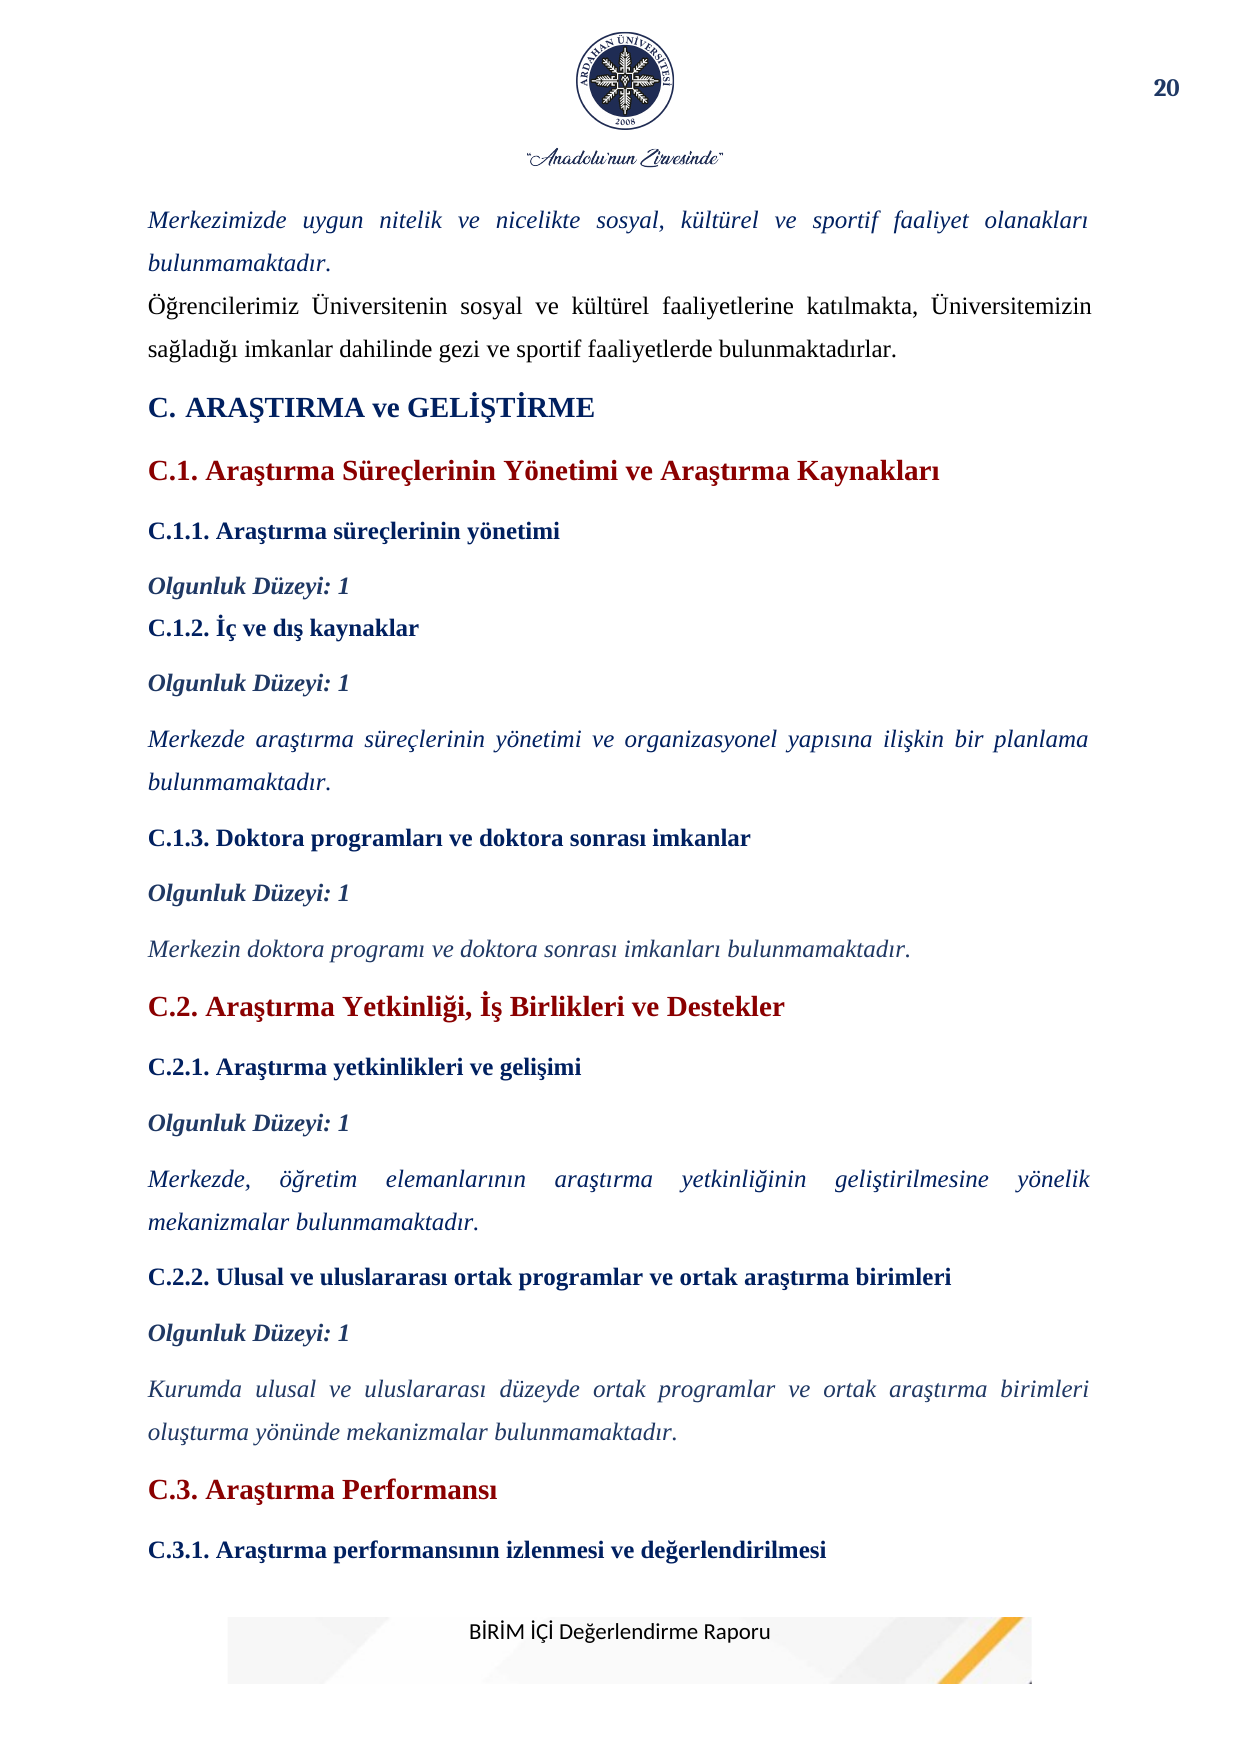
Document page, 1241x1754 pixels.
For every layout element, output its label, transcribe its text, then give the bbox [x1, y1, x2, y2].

text C.3.1. Araştırma performansının izlenmesi ve değerlendirilmesi [148, 1535, 1092, 1564]
text C.1.1. Araştırma süreçlerinin yönetimi [148, 516, 1092, 544]
text C.2. Araştırma Yetkinliği, İş Birlikleri ve Destekler [148, 989, 1092, 1023]
text Kurumda ulusal ve uluslararası düzeyde ortak programlar ve ortak araştırma birimleri oluşturma yönünde mekanizmalar bulunmamaktadır. [148, 1374, 1092, 1446]
picture [227, 1617, 1032, 1684]
text Olgunluk Düzeyi: 1 [148, 668, 1092, 697]
text C.3. Araştırma Performansı [148, 1472, 1092, 1506]
text Öğrencilerimiz Üniversitenin sosyal ve kültürel faaliyetlerine katılmakta, Üniversitemizin sağladığı imkanlar dahilinde gezi ve sportif faaliyetlerde bulunmaktadırlar. [148, 291, 1092, 363]
list ARAŞTIRMA ve GELİŞTİRME [148, 390, 1092, 424]
text C.1.2. İç ve dış kaynaklar [148, 613, 1092, 641]
text Merkezimizde uygun nitelik ve nicelikte sosyal, kültürel ve sportif faaliyet olanakları bulunmamaktadır. [148, 205, 1092, 277]
text C.2.2. Ulusal ve uluslararası ortak programlar ve ortak araştırma birimleri [148, 1262, 1092, 1291]
text Olgunluk Düzeyi: 1 [148, 1108, 1092, 1137]
text Merkezde, öğretim elemanlarının araştırma yetkinliğinin geliştirilmesine yönelik mekanizmalar bulunmamaktadır. [148, 1164, 1092, 1236]
text Olgunluk Düzeyi: 1 [148, 1318, 1092, 1347]
text Olgunluk Düzeyi: 1 [148, 571, 1092, 600]
text C.1. Araştırma Süreçlerinin Yönetimi ve Araştırma Kaynakları [148, 453, 1092, 487]
text Merkezde araştırma süreçlerinin yönetimi ve organizasyonel yapısına ilişkin bir planlama bulunmamaktadır. [148, 724, 1092, 796]
text C.1.3. Doktora programları ve doktora sonrası imkanlar [148, 823, 1092, 851]
picture [510, 11, 740, 190]
text C.2.1. Araştırma yetkinlikleri ve gelişimi [148, 1052, 1092, 1081]
text Olgunluk Düzeyi: 1 [148, 878, 1092, 907]
text Merkezin doktora programı ve doktora sonrası imkanları bulunmamaktadır. [148, 934, 1092, 963]
